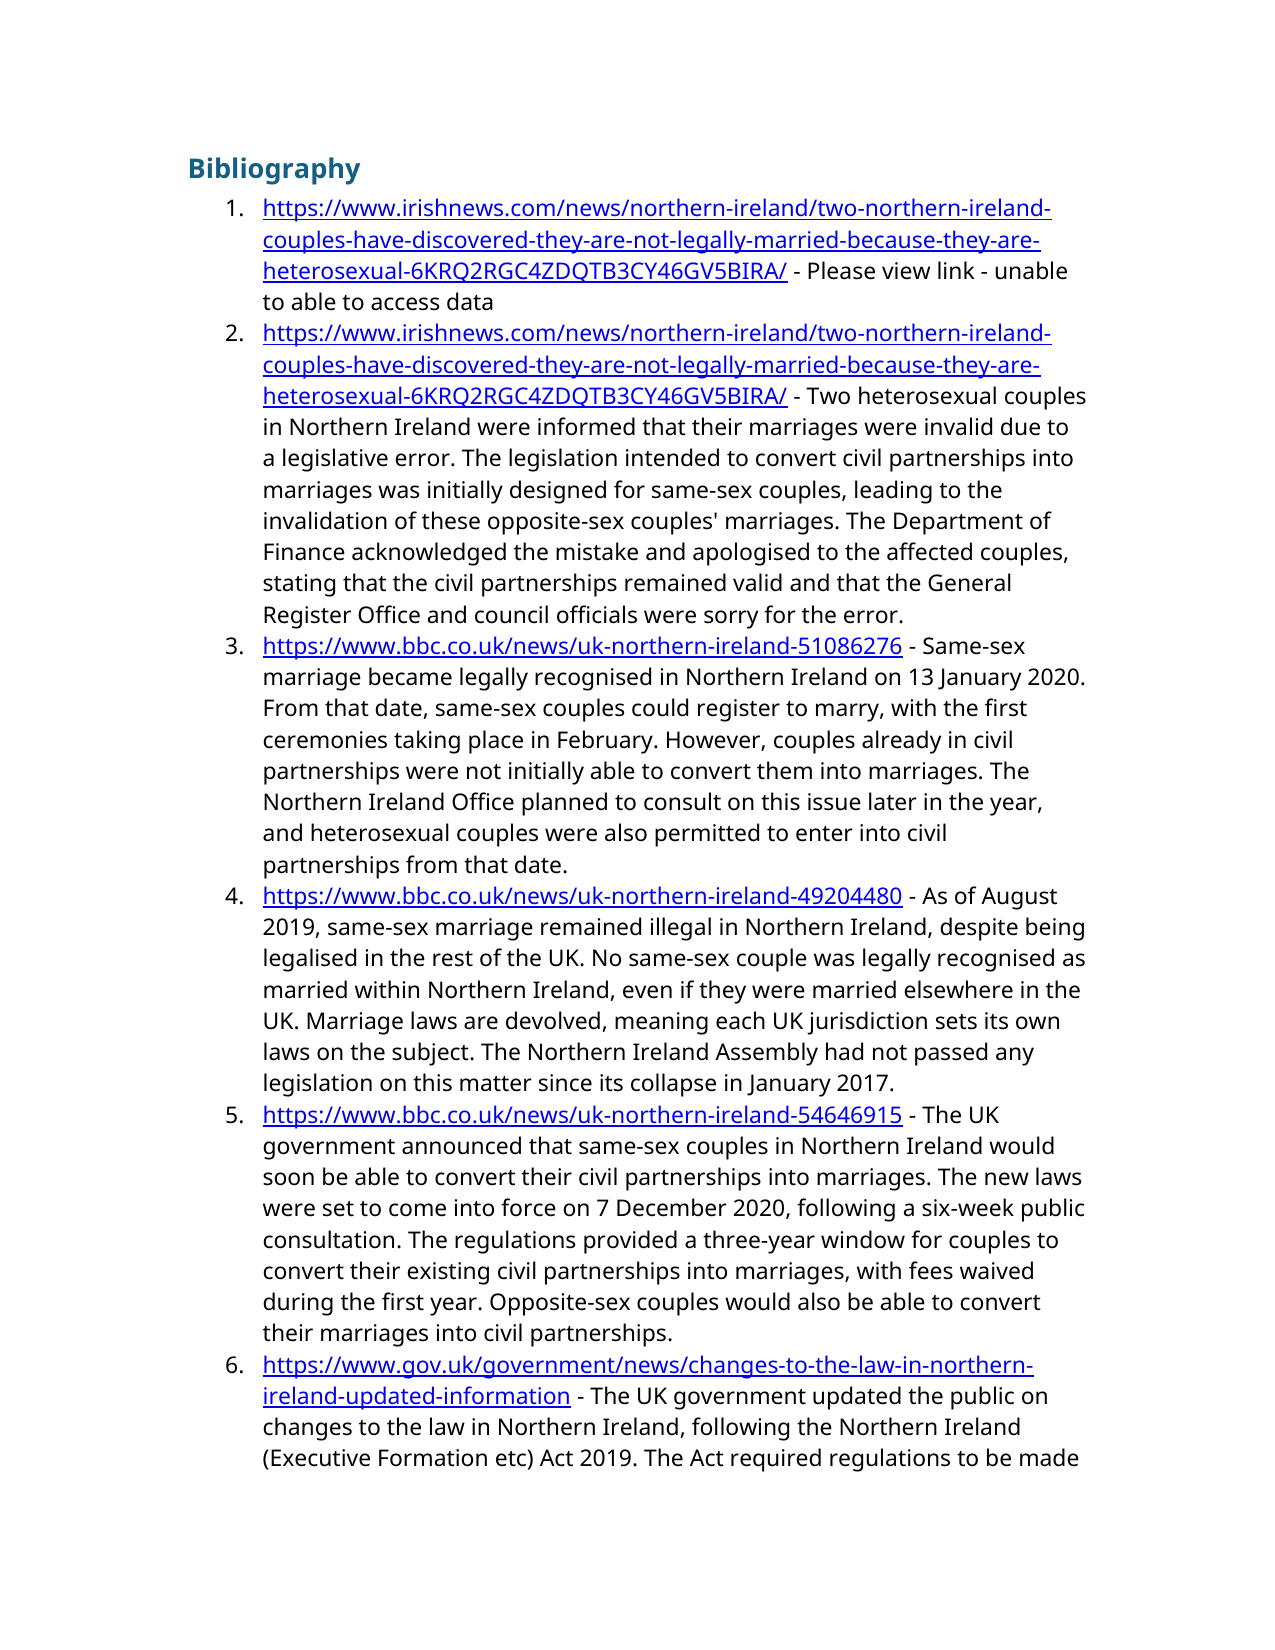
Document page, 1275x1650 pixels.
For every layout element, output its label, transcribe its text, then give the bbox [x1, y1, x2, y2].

list https://www.irishnews.com/news/northern-ireland/two-northern-ireland-couples-have-discovered-they-are-not-legally-married-because-they-are-heterosexual-6KRQ2RGC4ZDQTB3CY46GV5BIRA/ - Please view link - unable to able to access data [225, 192, 1087, 317]
list https://www.bbc.co.uk/news/uk-northern-ireland-51086276 - Same-sex marriage became legally recognised in Northern Ireland on 13 January 2020. From that date, same-sex couples could register to marry, with the first ceremonies taking place in February. However, couples already in civil partnerships were not initially able to convert them into marriages. The Northern Ireland Office planned to consult on this issue later in the year, and heterosexual couples were also permitted to enter into civil partnerships from that date. [225, 630, 1087, 880]
list https://www.bbc.co.uk/news/uk-northern-ireland-49204480 - As of August 2019, same-sex marriage remained illegal in Northern Ireland, despite being legalised in the rest of the UK. No same-sex couple was legally recognised as married within Northern Ireland, even if they were married elsewhere in the UK. Marriage laws are devolved, meaning each UK jurisdiction sets its own laws on the subject. The Northern Ireland Assembly had not passed any legislation on this matter since its collapse in January 2017. [225, 880, 1087, 1099]
list https://www.bbc.co.uk/news/uk-northern-ireland-54646915 - The UK government announced that same-sex couples in Northern Ireland would soon be able to convert their civil partnerships into marriages. The new laws were set to come into force on 7 December 2020, following a six-week public consultation. The regulations provided a three-year window for couples to convert their existing civil partnerships into marriages, with fees waived during the first year. Opposite-sex couples would also be able to convert their marriages into civil partnerships. [225, 1099, 1087, 1349]
list https://www.irishnews.com/news/northern-ireland/two-northern-ireland-couples-have-discovered-they-are-not-legally-married-because-they-are-heterosexual-6KRQ2RGC4ZDQTB3CY46GV5BIRA/ - Two heterosexual couples in Northern Ireland were informed that their marriages were invalid due to a legislative error. The legislation intended to convert civil partnerships into marriages was initially designed for same-sex couples, leading to the invalidation of these opposite-sex couples' marriages. The Department of Finance acknowledged the mistake and apologised to the affected couples, stating that the civil partnerships remained valid and that the General Register Office and council officials were sorry for the error. [225, 317, 1087, 630]
subtitle Bibliography [187, 150, 1087, 187]
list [225, 1349, 1087, 1474]
